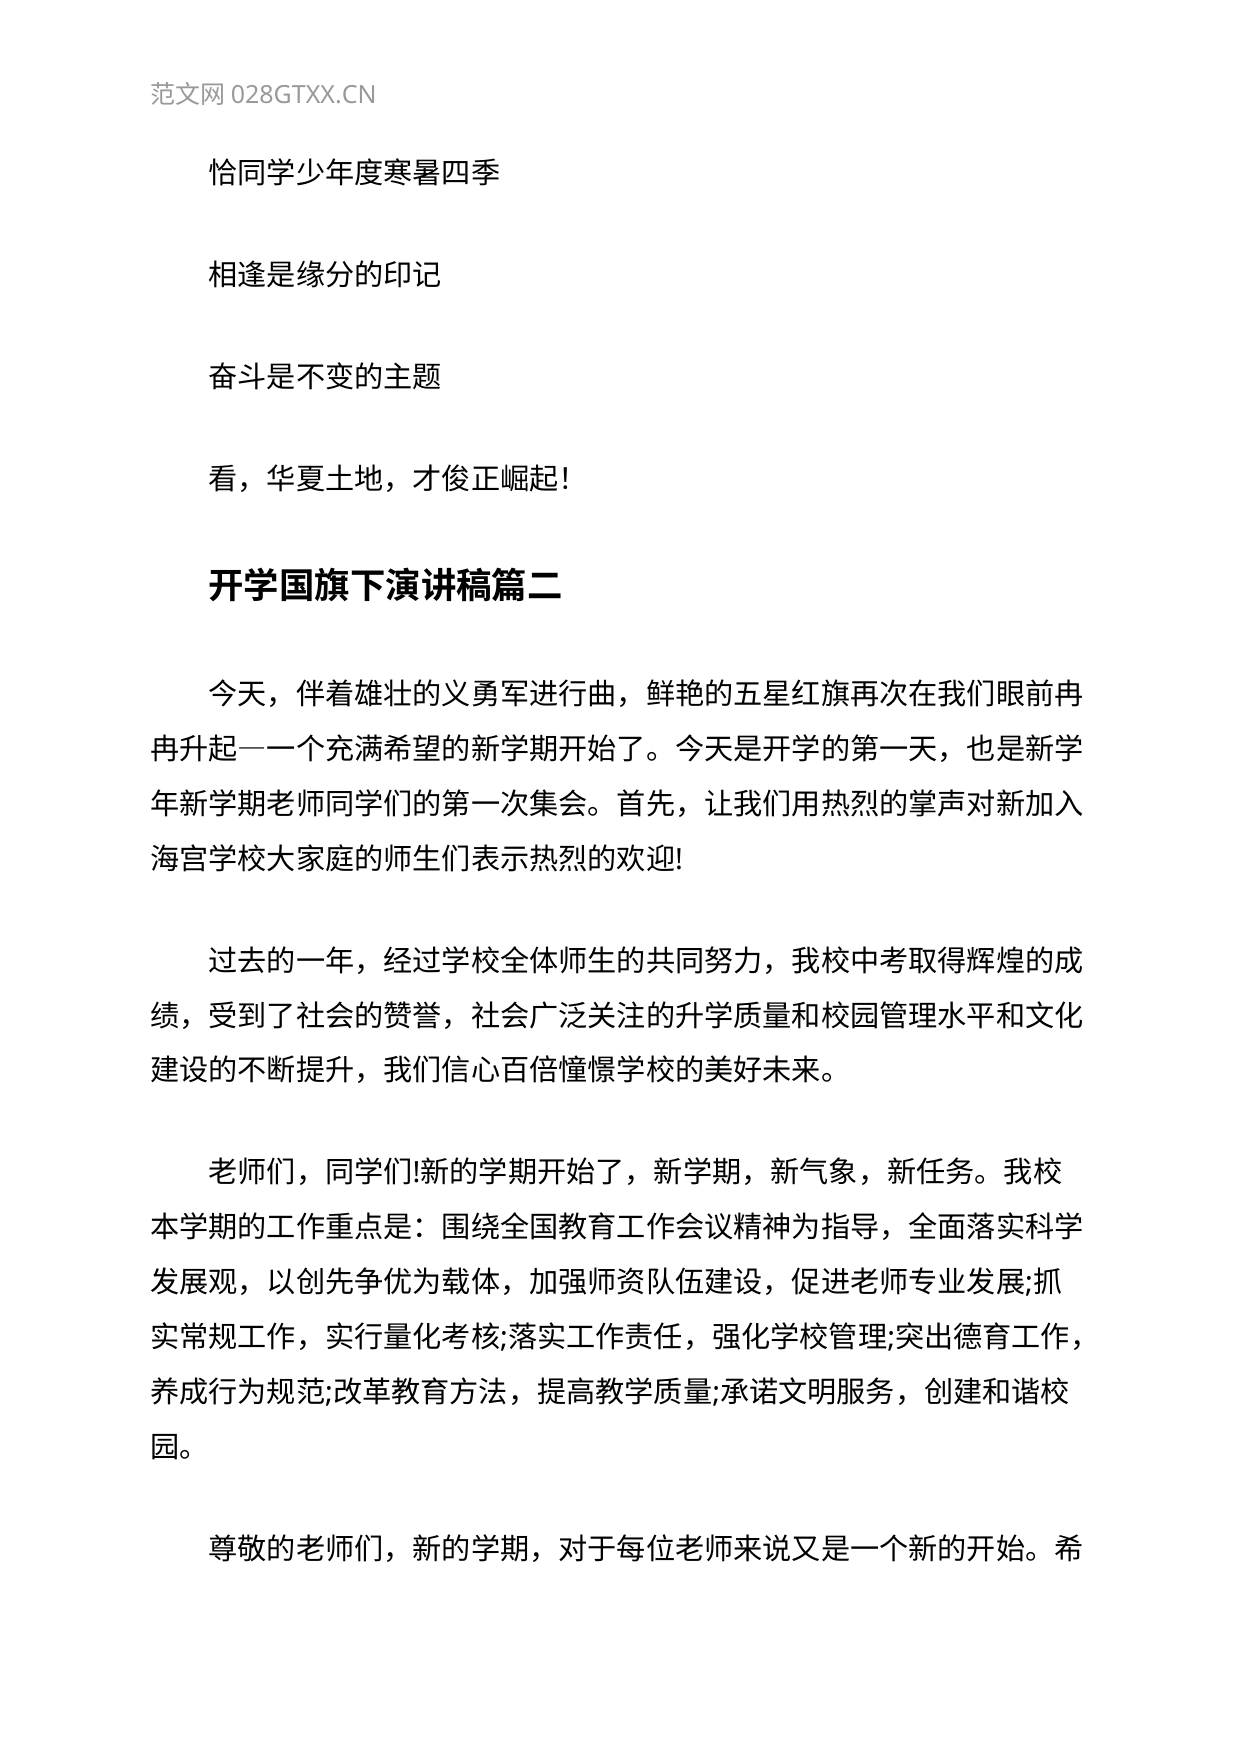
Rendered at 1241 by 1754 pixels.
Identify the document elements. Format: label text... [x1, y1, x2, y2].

text 开学国旗下演讲稿篇二 [150, 557, 1090, 608]
text 恰同学少年度寒暑四季 [150, 150, 1090, 192]
text 相逢是缘分的印记 [150, 252, 1090, 294]
text 奋斗是不变的主题 [150, 353, 1090, 396]
text 看，华夏土地，才俊正崛起！ [150, 455, 1090, 498]
text 今天，伴着雄壮的义勇军进行曲，鲜艳的五星红旗再次在我们眼前冉冉升起—一个充满希望的新学期开始了。今天是开学的第一天，也是新学年新学期老师同学们的第一次集会。首先，让我们用热烈的掌声对新加入海宫学校大家庭的师生们表示热烈的欢迎! [150, 671, 1090, 878]
text 过去的一年，经过学校全体师生的共同努力，我校中考取得辉煌的成绩，受到了社会的赞誉，社会广泛关注的升学质量和校园管理水平和文化建设的不断提升，我们信心百倍憧憬学校的美好未来。 [150, 937, 1090, 1089]
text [150, 1525, 1090, 1568]
text 老师们，同学们!新的学期开始了，新学期，新气象，新任务。我校本学期的工作重点是：围绕全国教育工作会议精神为指导，全面落实科学发展观，以创先争优为载体，加强师资队伍建设，促进老师专业发展;抓实常规工作，实行量化考核;落实工作责任，强化学校管理;突出德育工作，养成行为规范;改革教育方法，提高教学质量;承诺文明服务，创建和谐校园。 [150, 1149, 1090, 1466]
